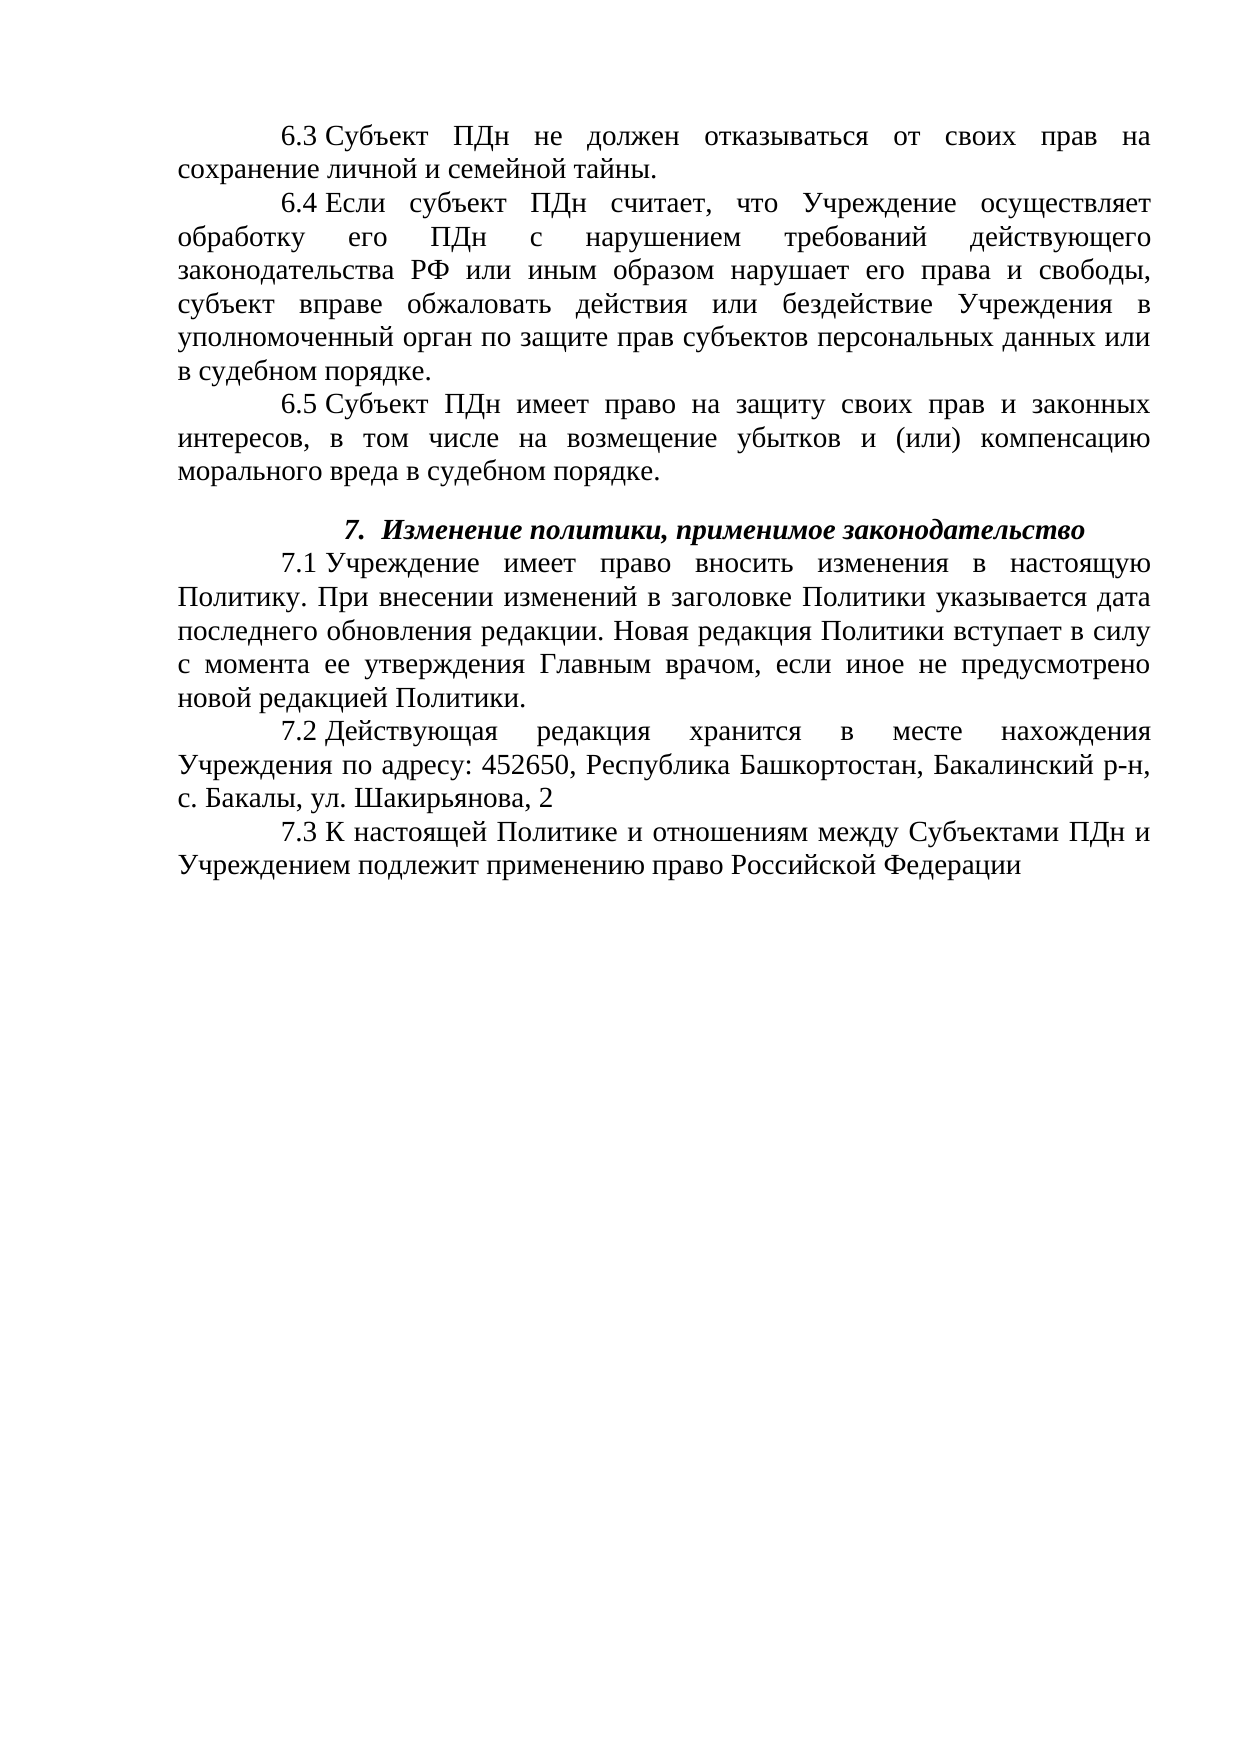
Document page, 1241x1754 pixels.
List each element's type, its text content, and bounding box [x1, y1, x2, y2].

list Субъект ПДн имеет право на защиту своих прав и законных интересов, в том числе на возмещение убытков и (или) компенсацию морального вреда в судебном порядке. [177, 386, 1152, 487]
list Изменение политики, применимое законодательство [281, 512, 1152, 546]
list Учреждение имеет право вносить изменения в настоящую Политику. При внесении изменений в заголовке Политики указывается дата последнего обновления редакции. Новая редакция Политики вступает в силу с момента ее утверждения Главным врачом, если иное не предусмотрено новой редакцией Политики. [177, 546, 1152, 713]
list Если субъект ПДн считает, что Учреждение осуществляет обработку его ПДн с нарушением требований действующего законодательства РФ или иным образом нарушает его права и свободы, субъект вправе обжаловать действия или бездействие Учреждения в уполномоченный орган по защите прав субъектов персональных данных или в судебном порядке. [177, 185, 1152, 386]
list Субъект ПДн не должен отказываться от своих прав на сохранение личной и семейной тайны. [177, 118, 1152, 185]
list Действующая редакция хранится в месте нахождения Учреждения по адресу: 452650, Республика Башкортостан, Бакалинский р-н, с. Бакалы, ул. Шакирьянова, 2 [177, 713, 1152, 814]
list К настоящей Политике и отношениям между Субъектами ПДн и Учреждением подлежит применению право Российской Федерации [177, 814, 1152, 881]
